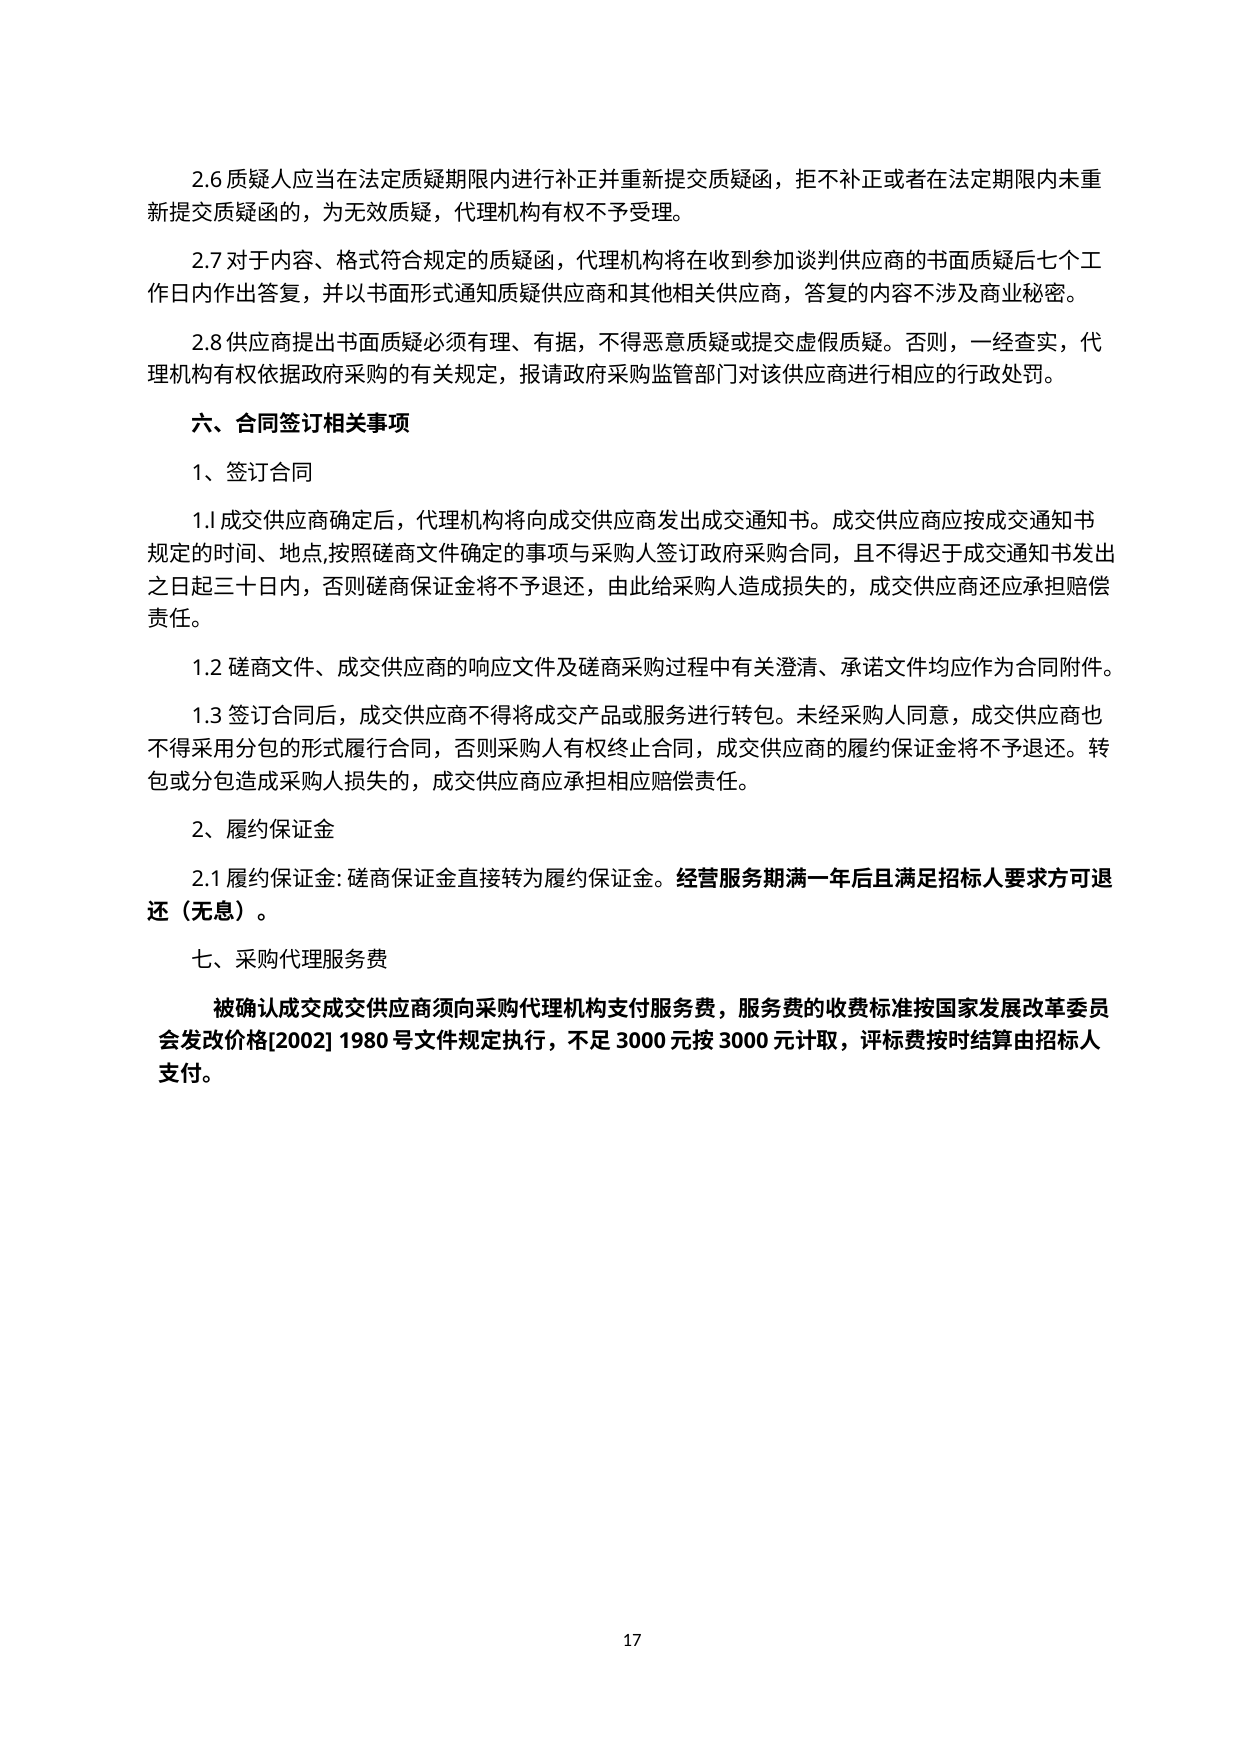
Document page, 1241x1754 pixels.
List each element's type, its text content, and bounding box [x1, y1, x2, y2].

text 被确认成交成交供应商须向采购代理机构支付服务费，服务费的收费标准按国家发展改革委员会发改价格[2002] 1980号文件规定执行，不足3000元按3000元计取，评标费按时结算由招标人支付。 [158, 991, 1116, 1088]
text 2.8供应商提出书面质疑必须有理、有据，不得恶意质疑或提交虚假质疑。否则，一经查实，代理机构有权依据政府采购的有关规定，报请政府采购监管部门对该供应商进行相应的行政处罚。 [148, 324, 1116, 389]
text 1.3 签订合同后，成交供应商不得将成交产品或服务进行转包。未经采购人同意，成交供应商也不得采用分包的形式履行合同，否则采购人有权终止合同，成交供应商的履约保证金将不予退还。转包或分包造成采购人损失的，成交供应商应承担相应赔偿责任。 [148, 698, 1116, 796]
text 1、签订合同 [148, 454, 1116, 487]
text 1.2 磋商文件、成交供应商的响应文件及磋商采购过程中有关澄清、承诺文件均应作为合同附件。 [148, 649, 1116, 682]
text 六、合同签订相关事项 [148, 406, 1116, 438]
text 2.7对于内容、格式符合规定的质疑函，代理机构将在收到参加谈判供应商的书面质疑后七个工作日内作出答复，并以书面形式通知质疑供应商和其他相关供应商，答复的内容不涉及商业秘密。 [148, 243, 1116, 308]
text 1.l成交供应商确定后，代理机构将向成交供应商发出成交通知书。成交供应商应按成交通知书规定的时间、地点,按照磋商文件确定的事项与采购人签订政府采购合同，且不得迟于成交通知书发出之日起三十日内，否则磋商保证金将不予退还，由此给采购人造成损失的，成交供应商还应承担赔偿责任。 [148, 503, 1116, 633]
text 2.1履约保证金: 磋商保证金直接转为履约保证金。经营服务期满一年后且满足招标人要求方可退还（无息）。 [148, 861, 1116, 926]
text 2、履约保证金 [148, 812, 1116, 844]
text 2.6质疑人应当在法定质疑期限内进行补正并重新提交质疑函，拒不补正或者在法定期限内未重新提交质疑函的，为无效质疑，代理机构有权不予受理。 [148, 162, 1116, 227]
text 七、采购代理服务费 [148, 942, 1116, 974]
